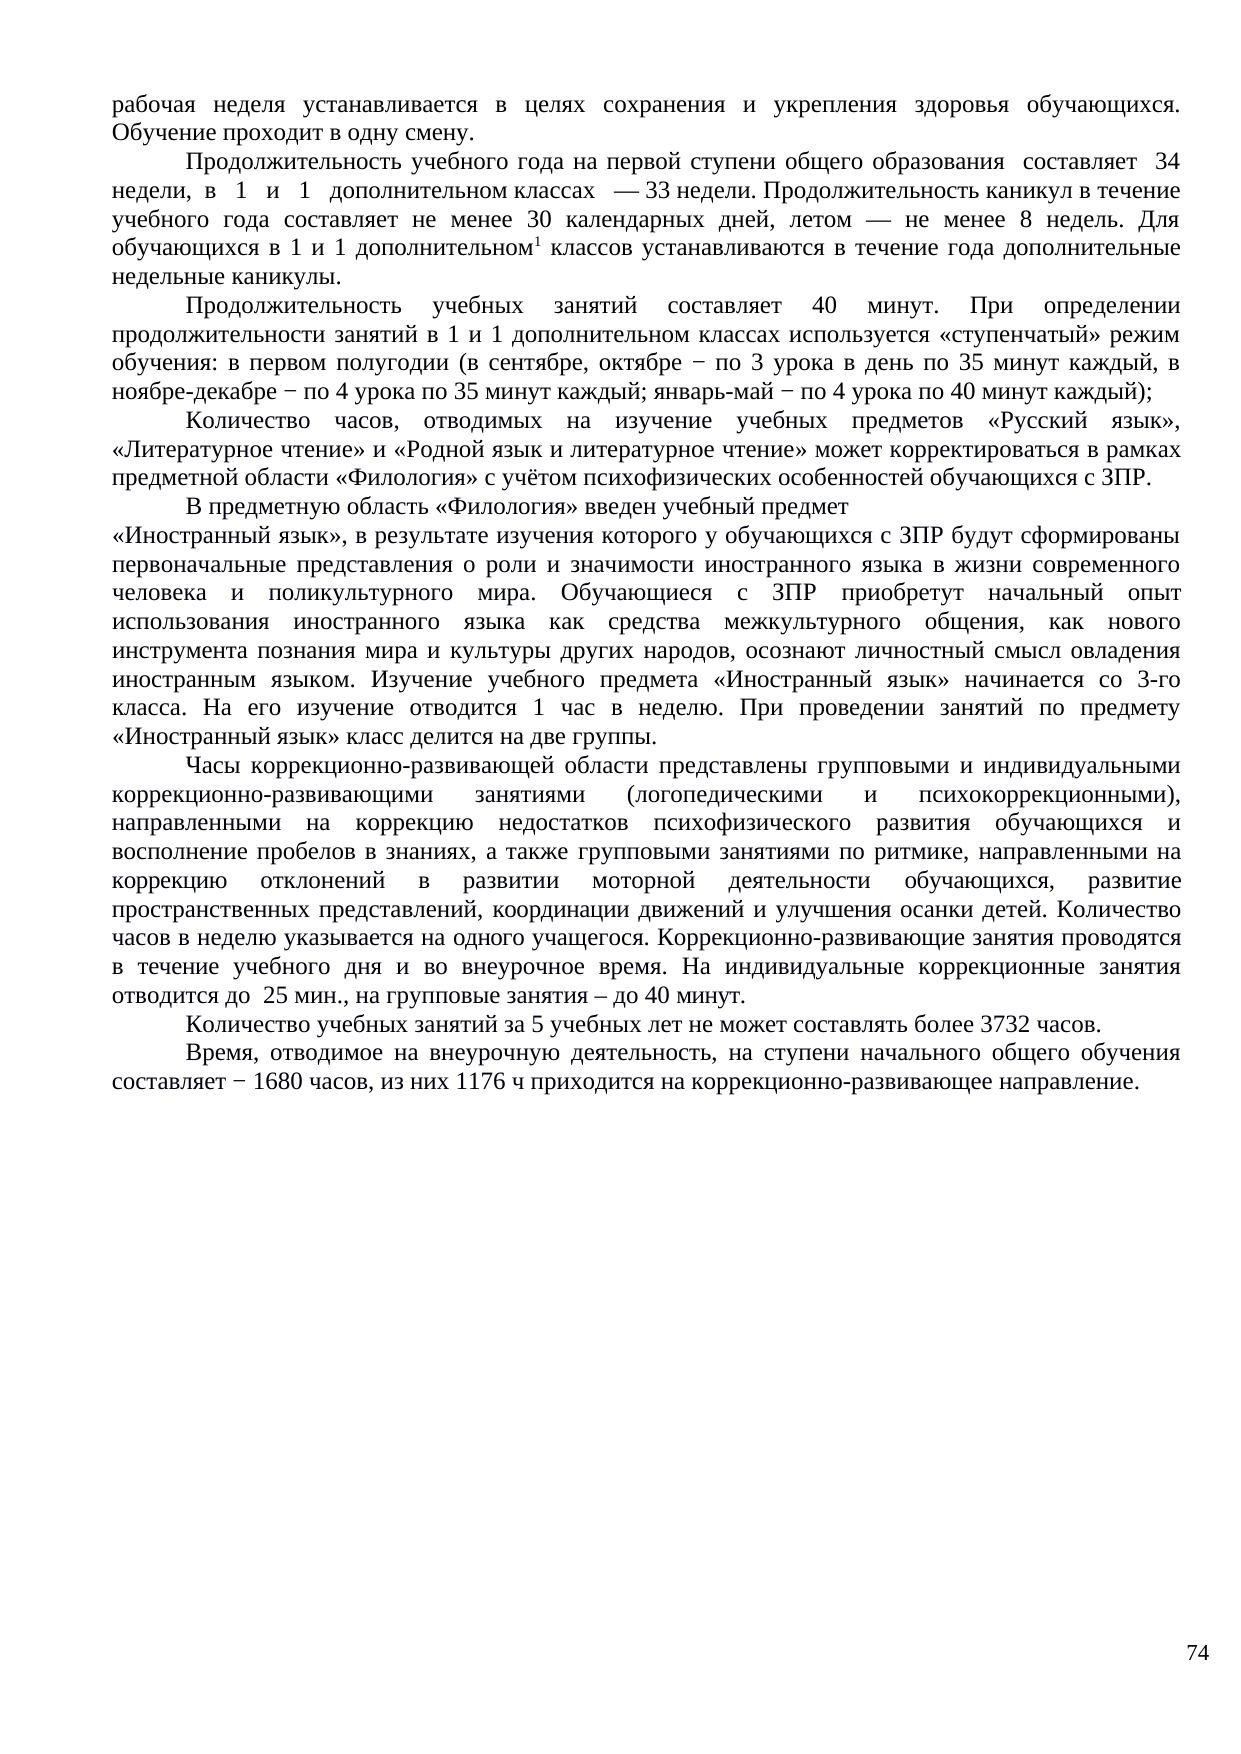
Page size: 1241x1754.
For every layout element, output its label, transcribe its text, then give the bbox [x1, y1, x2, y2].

text Количество часов, отводимых на изучение учебных предметов «Русский язык», «Литературное чтение» и «Родной язык и литературное чтение» может корректироваться в рамках предметной области «Филология» с учётом психофизических особенностей обучающихся с ЗПР. [112, 405, 1182, 491]
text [112, 89, 1182, 146]
text Продолжительность учебного года на первой ступени общего образования составляет 34 недели, в 1 и 1 дополнительном классах — 33 недели. Продолжительность каникул в течение учебного года составляет не менее 30 календарных дней, летом — не менее 8 недель. Для обучающихся в 1 и 1 дополнительном1 классов устанавливаются в течение года дополнительные недельные каникулы. [112, 146, 1182, 290]
text Количество учебных занятий за 5 учебных лет не может составлять более 3732 часов. [112, 1009, 1182, 1037]
text Время, отводимое на внеурочную деятельность, на ступени начального общего обучения составляет − 1680 часов, из них 1176 ч приходится на коррекционно-развивающее направление. [112, 1037, 1182, 1095]
text Продолжительность учебных занятий составляет 40 минут. При определении продолжительности занятий в 1 и 1 дополнительном классах используется «ступенчатый» режим обучения: в первом полугодии (в сентябре, октябре − по 3 урока в день по 35 минут каждый, в ноябре-декабре − по 4 урока по 35 минут каждый; январь-май − по 4 урока по 40 минут каждый); [112, 290, 1182, 405]
text В предметную область «Филология» введен учебный предмет [185, 491, 1209, 520]
text «Иностранный язык», в результате изучения которого у обучающихся с ЗПР будут сформированы первоначальные представления о роли и значимости иностранного языка в жизни современного человека и поликультурного мира. Обучающиеся с ЗПР приобретут начальный опыт использования иностранного языка как средства межкультурного общения, как нового инструмента познания мира и культуры других народов, осознают личностный смысл овладения иностранным языком. Изучение учебного предмета «Иностранный язык» начинается со 3-го класса. На его изучение отводится 1 час в неделю. При проведении занятий по предмету «Иностранный язык» класс делится на две группы. [112, 520, 1182, 750]
text Часы коррекционно-развивающей области представлены групповыми и индивидуальными коррекционно-развивающими занятиями (логопедическими и психокоррекционными), направленными на коррекцию недостатков психофизического развития обучающихся и восполнение пробелов в знаниях, а также групповыми занятиями по ритмике, направленными на коррекцию отклонений в развитии моторной деятельности обучающихся, развитие пространственных представлений, координации движений и улучшения осанки детей. Количество часов в неделю указывается на одного учащегося. Коррекционно-развивающие занятия проводятся в течение учебного дня и во внеурочное время. На индивидуальные коррекционные занятия отводится до 25 мин., на групповые занятия – до 40 минут. [112, 750, 1182, 1009]
